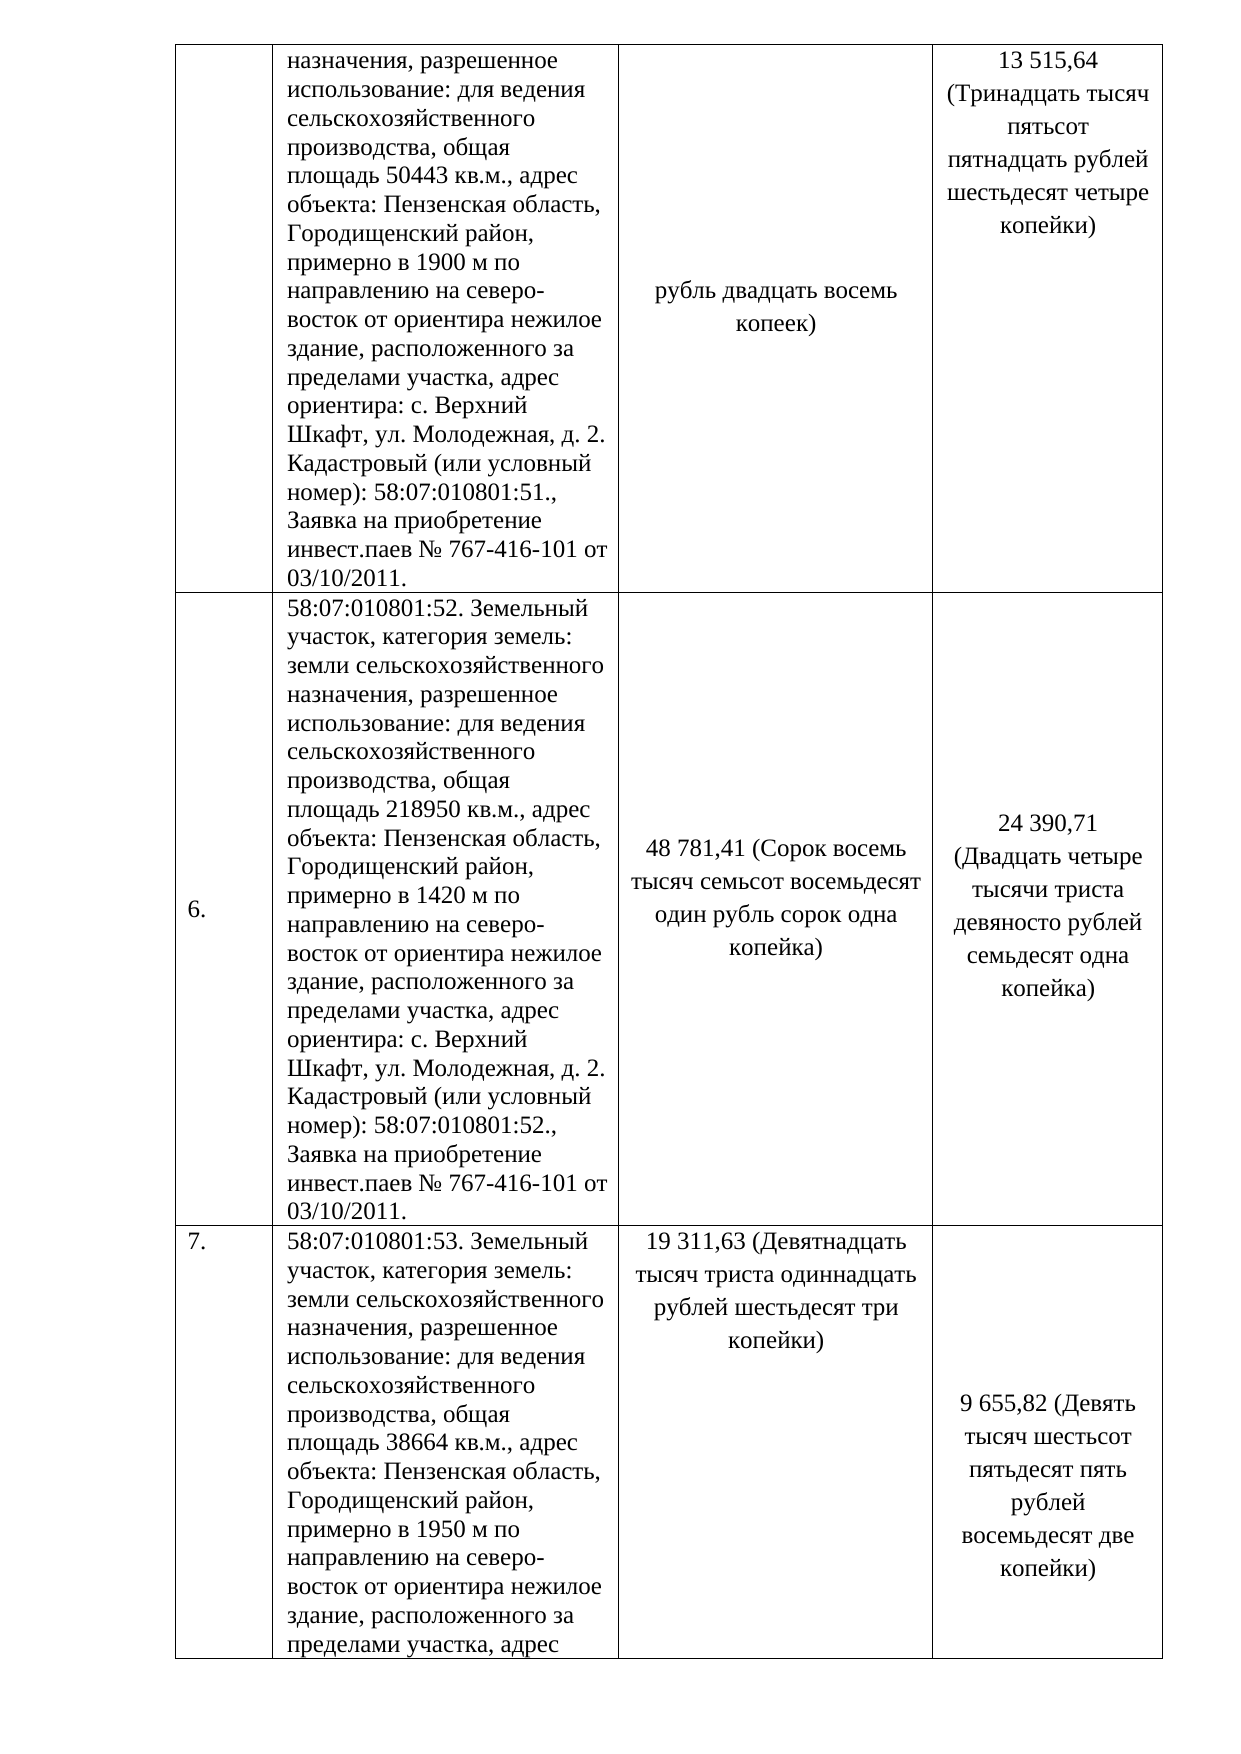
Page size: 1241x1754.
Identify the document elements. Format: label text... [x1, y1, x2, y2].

table_cell 24 390,71 (Двадцать четыре тысячи триста девяносто рублей семьдесят одна копейка) [933, 593, 1162, 1225]
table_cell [619, 45, 932, 592]
table_cell [176, 1226, 272, 1657]
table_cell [273, 1226, 618, 1657]
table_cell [273, 45, 618, 592]
table_cell 48 781,41 (Сорок восемь тысяч семьсот восемьдесят один рубль сорок одна копейка) [619, 593, 932, 1225]
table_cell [933, 45, 1162, 592]
table_cell [176, 45, 272, 592]
table_cell 58:07:010801:52. Земельный участок, категория земель: земли сельскохозяйственного назначения, разрешенное использование: для ведения сельскохозяйственного производства, общая площадь 218950 кв.м., адрес объекта: Пензенская область, Городищенский район, примерно в 1420 м по направлению на северо-восток от ориентира нежилое здание, расположенного за пределами участка, адрес ориентира: с. Верхний Шкафт, ул. Молодежная, д. 2. Кадастровый (или условный номер): 58:07:010801:52., Заявка на приобретение инвест.паев № 767-416-101 от 03/10/2011. [273, 593, 618, 1225]
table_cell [933, 1226, 1162, 1657]
table_cell [176, 593, 272, 1225]
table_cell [619, 1226, 932, 1657]
